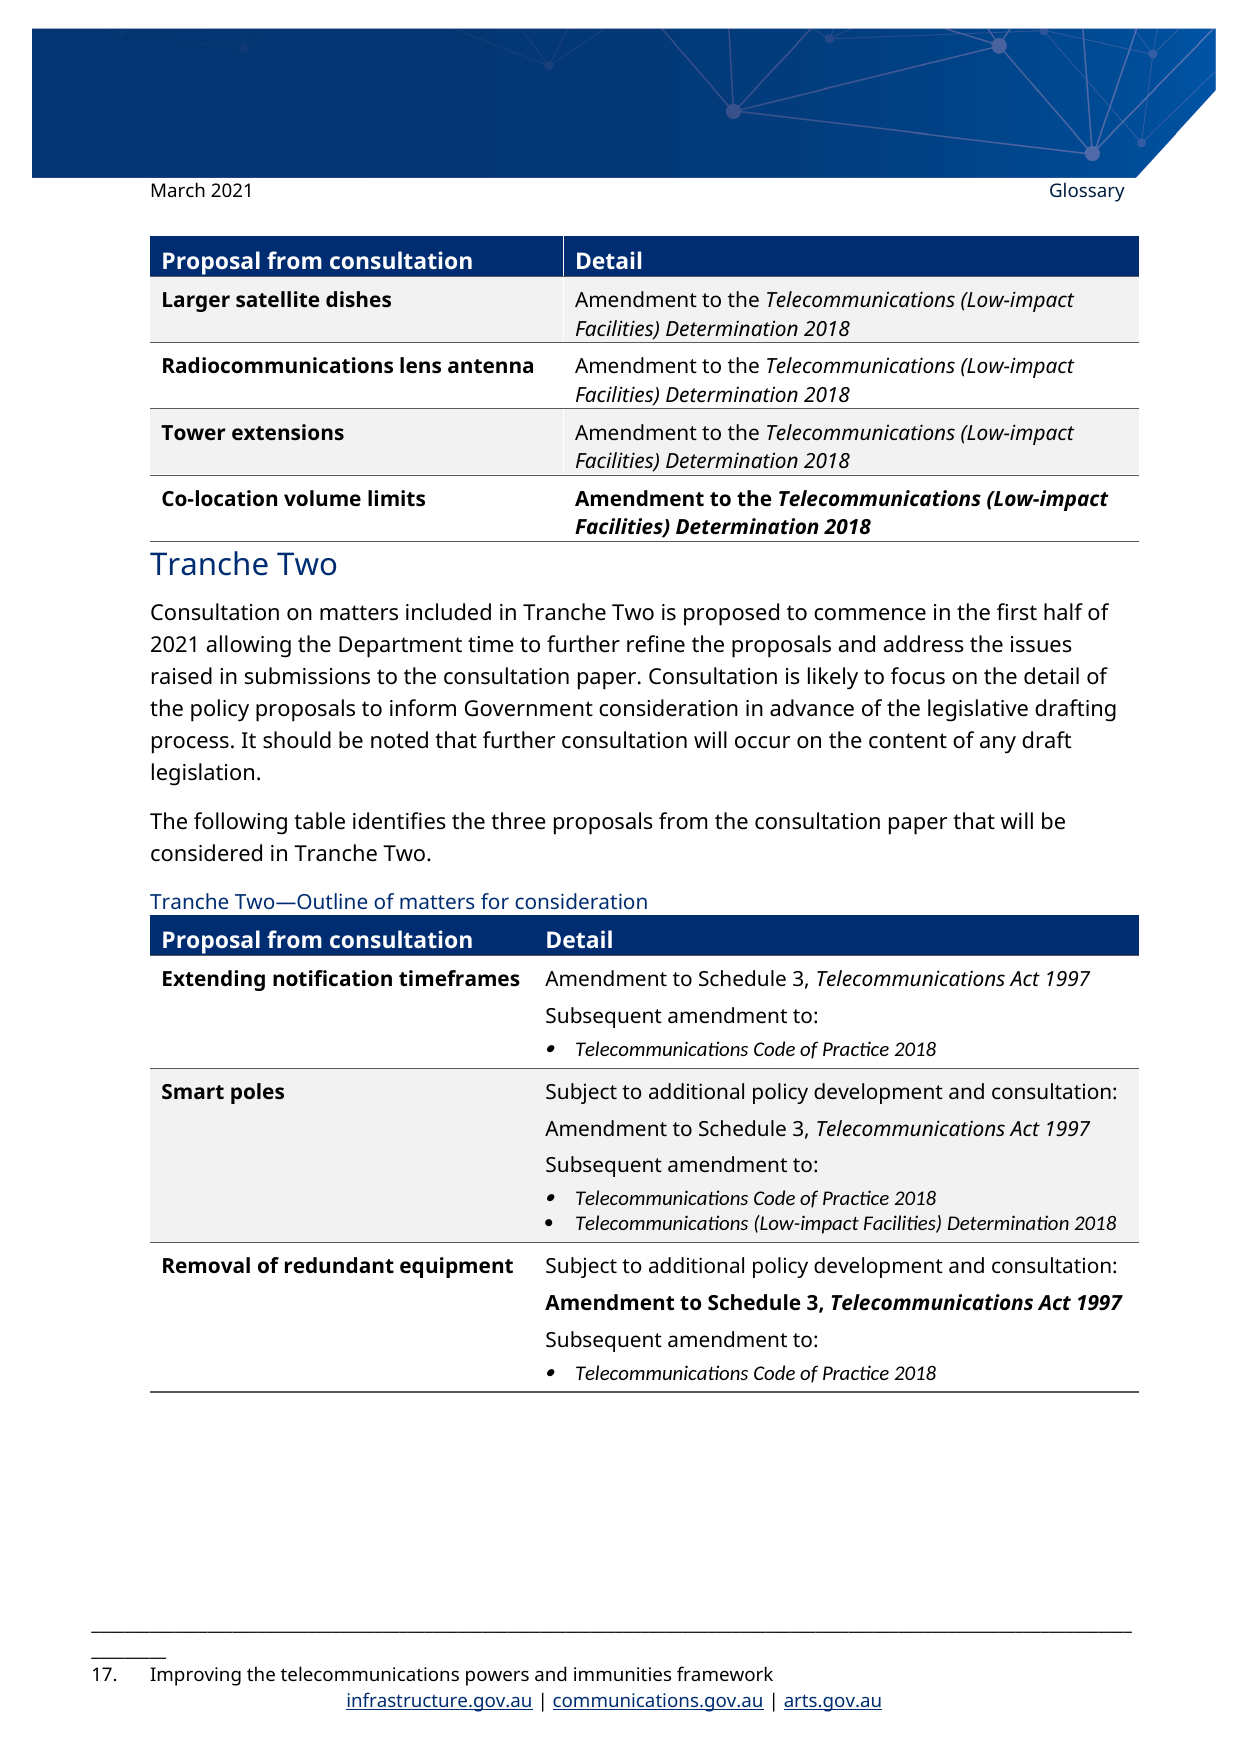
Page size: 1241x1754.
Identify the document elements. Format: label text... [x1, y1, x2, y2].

table_cell Smart poles [150, 1069, 534, 1242]
table_header Detail [534, 915, 1139, 955]
table_cell Co-location volume limits [150, 476, 563, 541]
table_cell Amendment to the Telecommunications (Low-impact Facilities) Determination 2018 [564, 277, 1139, 342]
table_header Proposal from consultation [150, 915, 534, 955]
table_cell Extending notification timeframes [150, 956, 534, 1067]
table_header Detail [564, 236, 1139, 276]
table_cell Amendment to the Telecommunications (Low-impact Facilities) Determination 2018 [564, 476, 1139, 541]
table_cell Removal of redundant equipment [150, 1243, 534, 1391]
subtitle Tranche Two [150, 542, 1137, 584]
subtitle Tranche Two—Outline of matters for consideration [150, 887, 1137, 915]
table_cell Tower extensions [150, 409, 563, 474]
table_cell Amendment to the Telecommunications (Low-impact Facilities) Determination 2018 [564, 409, 1139, 474]
table_cell Amendment to the Telecommunications (Low-impact Facilities) Determination 2018 [564, 343, 1139, 408]
table_cell Amendment to Schedule 3, Telecommunications Act 1997 Subsequent amendment to: Telecommunications Code of Practice 2018 [534, 956, 1139, 1067]
table_cell Radiocommunications lens antenna [150, 343, 563, 408]
table_cell Larger satellite dishes [150, 277, 563, 342]
picture [2, 0, 1241, 178]
text The following table identifies the three proposals from the consultation paper that will be considered in Tranche Two. [150, 806, 1137, 868]
table_header Proposal from consultation [150, 236, 563, 276]
table_cell Subject to additional policy development and consultation: Amendment to Schedule 3, Telecommunications Act 1997 Subsequent amendment to: Telecommunications Code of Practice 2018 Telecommunications (Low-impact Facilities) Determination 2018 [534, 1069, 1139, 1242]
text Consultation on matters included in Tranche Two is proposed to commence in the first half of 2021 allowing the Department time to further refine the proposals and address the issues raised in submissions to the consultation paper. Consultation is likely to focus on the detail of the policy proposals to inform Government consideration in advance of the legislative drafting process. It should be noted that further consultation will occur on the content of any draft legislation. [150, 597, 1137, 787]
table_cell Subject to additional policy development and consultation: Amendment to Schedule 3, Telecommunications Act 1997 Subsequent amendment to: Telecommunications Code of Practice 2018 [534, 1243, 1139, 1391]
